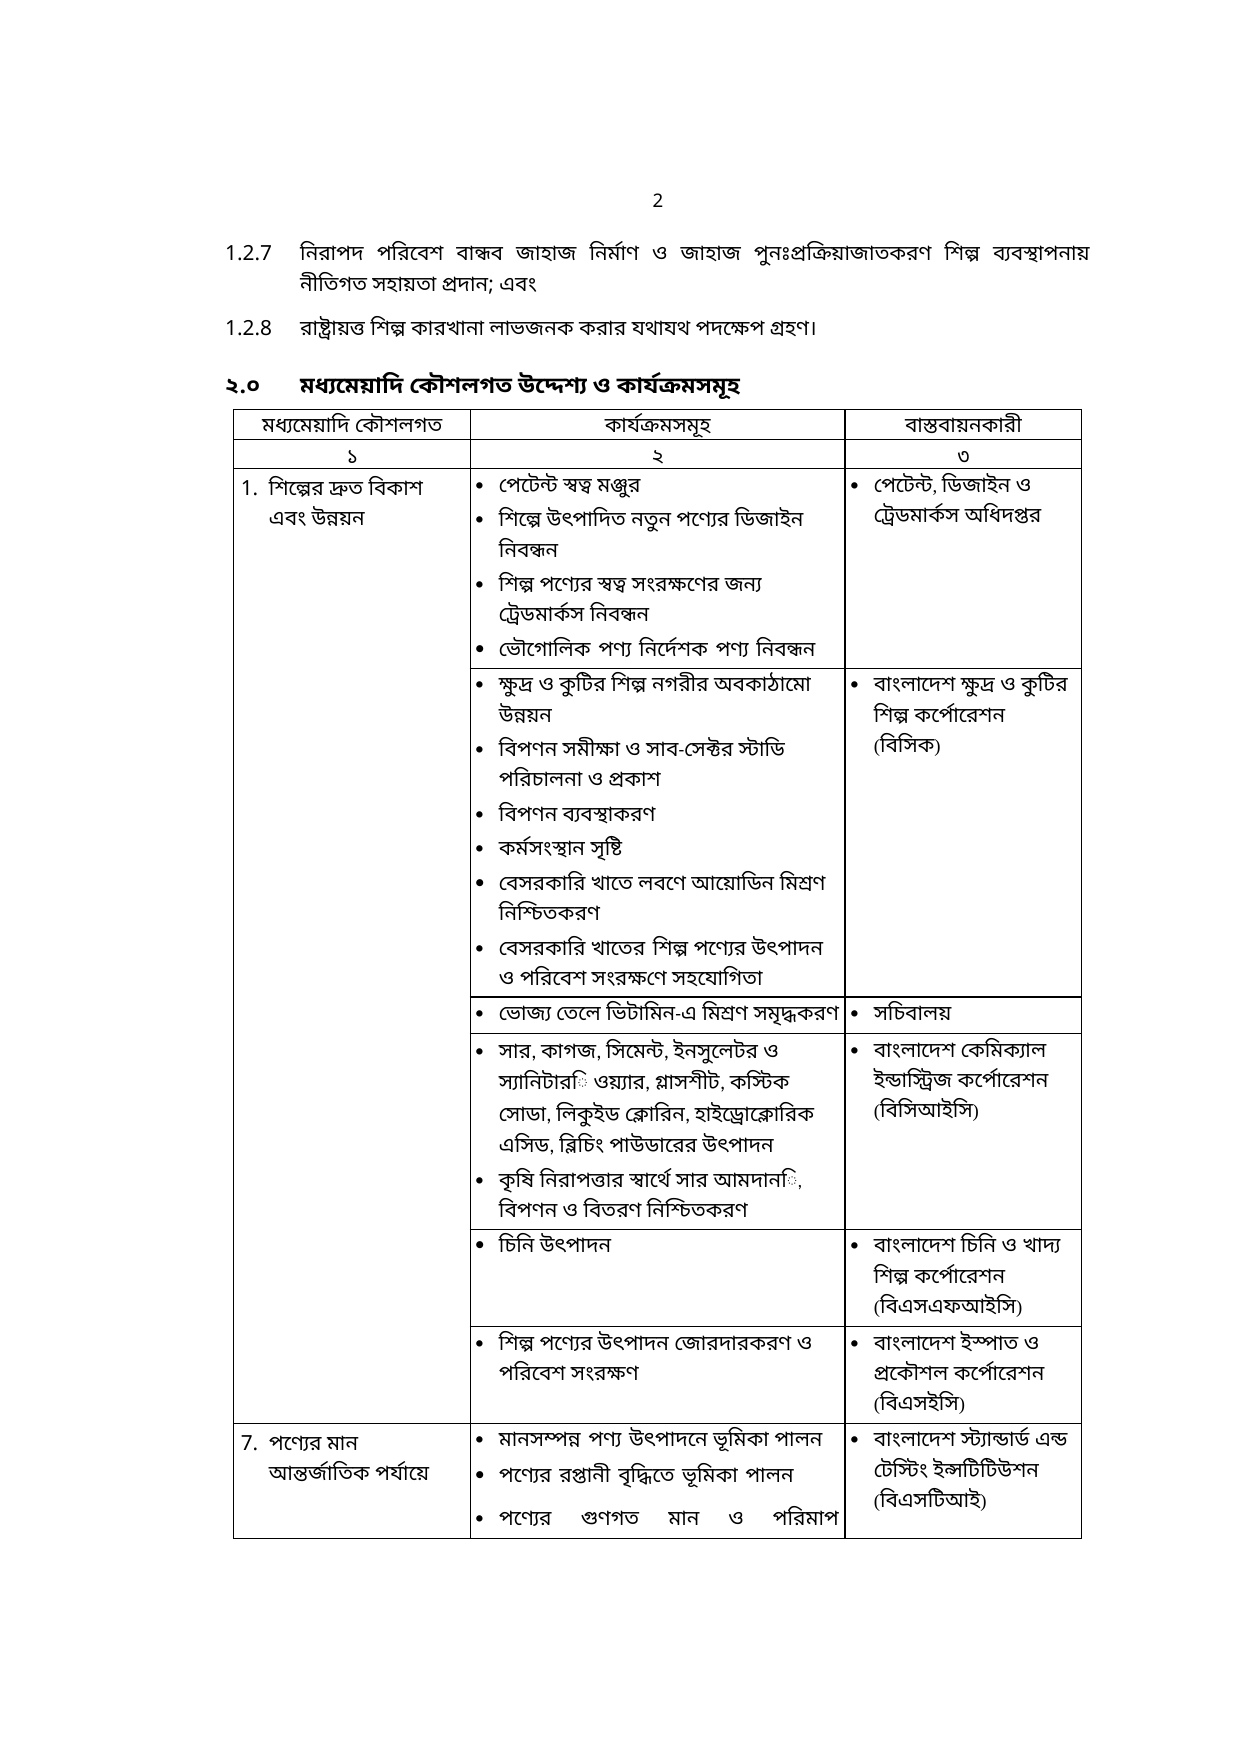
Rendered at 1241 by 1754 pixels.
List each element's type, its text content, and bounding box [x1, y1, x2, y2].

list রাষ্ট্রায়ত্ত শিল্প কারখানা লাভজনক করার যথাযথ পদক্ষেপ গ্রহণ। [225, 313, 1090, 343]
table_cell সার, কাগজ, সিমেন্ট, ইনসুলেটর ও স্যানিটারি ওয়্যার, গ্লাসশীট, কস্টিক সোডা, লিকুইড ক্লোরিন, হাইড্রোক্লোরিক এসিড, ব্লিচিং পাউডারের উৎপাদন কৃষি নিরাপত্তার স্বার্থে সার আমদানি, বিপণন ও বিতরণ নিশ্চিতকরণ [471, 1034, 844, 1229]
table_cell বাংলাদেশ চিনি ও খাদ্য শিল্প কর্পোরেশন (বিএসএফআইসি) [846, 1230, 1081, 1326]
table_cell সচিবালয় [846, 998, 1081, 1033]
table_cell পেটেন্ট স্বত্ব মঞ্জুর শিল্পে উৎপাদিত নতুন পণ্যের ডিজাইন নিবন্ধন শিল্প পণ্যের স্বত্ব সংরক্ষণের জন্য ট্রেডমার্কস নিবন্ধন ভৌগোলিক পণ্য নির্দেশক পণ্য নিবন্ধন [471, 469, 844, 667]
table_cell ২ [471, 440, 844, 468]
table_cell বাংলাদেশ ইস্পাত ও প্রকৌশল কর্পোরেশন (বিএসইসি) [846, 1327, 1081, 1423]
table_cell শিল্প পণ্যের উৎপাদন জোরদারকরণ ও পরিবেশ সংরক্ষণ [471, 1327, 844, 1423]
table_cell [234, 1424, 470, 1538]
table_cell ক্ষুদ্র ও কুটির শিল্প নগরীর অবকাঠামো উন্নয়ন বিপণন সমীক্ষা ও সাব-সেক্টর স্টাডি পরিচালনা ও প্রকাশ বিপণন ব্যবস্থাকরণ কর্মসংস্থান সৃষ্টি বেসরকারি খাতে লবণে আয়োডিন মিশ্রণ নিশ্চিতকরণ বেসরকারি খাতের শিল্প পণ্যের উৎপাদন ও পরিবেশ সংরক্ষণে সহযোগিতা [471, 669, 844, 996]
table_header মধ্যমেয়াদি কৌশলগত উদ্দেশ্য [234, 410, 470, 439]
table_cell ভোজ্য তেলে ভিটামিন-এ মিশ্রণ সমৃদ্ধকরণ [471, 998, 844, 1033]
table_cell বাংলাদেশ কেমিক্যাল ইন্ডাস্ট্রিজ কর্পোরেশন (বিসিআইসি) [846, 1034, 1081, 1229]
table_cell ৩ [846, 440, 1081, 468]
list নিরাপদ পরিবেশ বান্ধব জাহাজ নির্মাণ ও জাহাজ পুনঃপ্রক্রিয়াজাতকরণ শিল্প ব্যবস্থাপনায় নীতিগত সহায়তা প্রদান; এবং [225, 238, 1090, 300]
table_cell পেটেন্ট, ডিজাইন ও ট্রেডমার্কস অধিদপ্তর [846, 469, 1081, 667]
table_cell চিনি উৎপাদন [471, 1230, 844, 1326]
table_cell ১ [234, 440, 470, 468]
table_cell শিল্পের দ্রুত বিকাশ এবং উন্নয়ন [234, 469, 470, 1423]
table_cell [846, 1424, 1081, 1538]
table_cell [471, 1424, 844, 1538]
table_header কার্যক্রমসমূহ [471, 410, 844, 439]
table_cell বাংলাদেশ ক্ষুদ্র ও কুটির শিল্প কর্পোরেশন (বিসিক) [846, 669, 1081, 996]
table_header বাস্তবায়নকারী অধিদপ্তর/সংস্থা [846, 410, 1081, 439]
title ২.০ মধ্যমেয়াদি কৌশলগত উদ্দেশ্য ও কার্যক্রমসমূহ [225, 368, 1090, 402]
